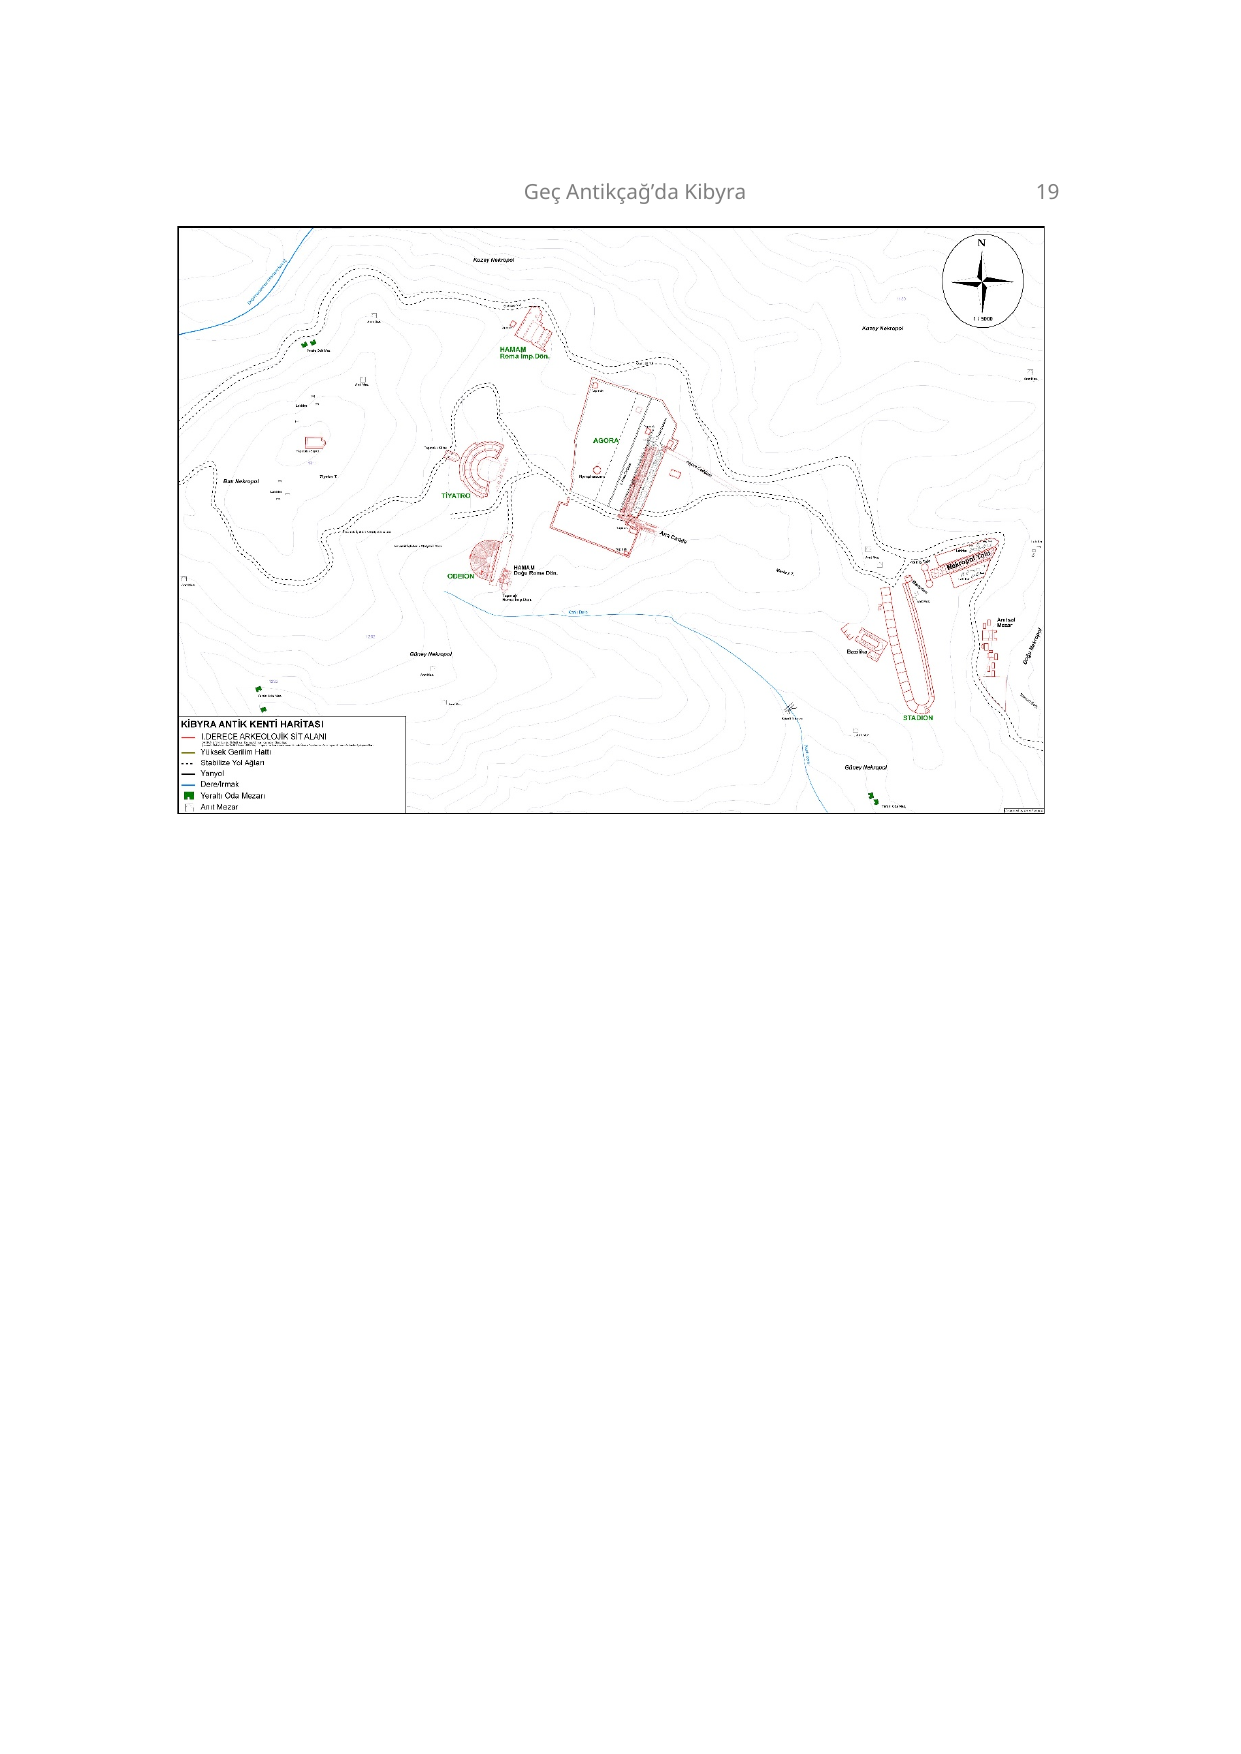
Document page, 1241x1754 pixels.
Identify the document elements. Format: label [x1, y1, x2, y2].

table_cell [166, 226, 1052, 820]
picture [177, 226, 1045, 814]
